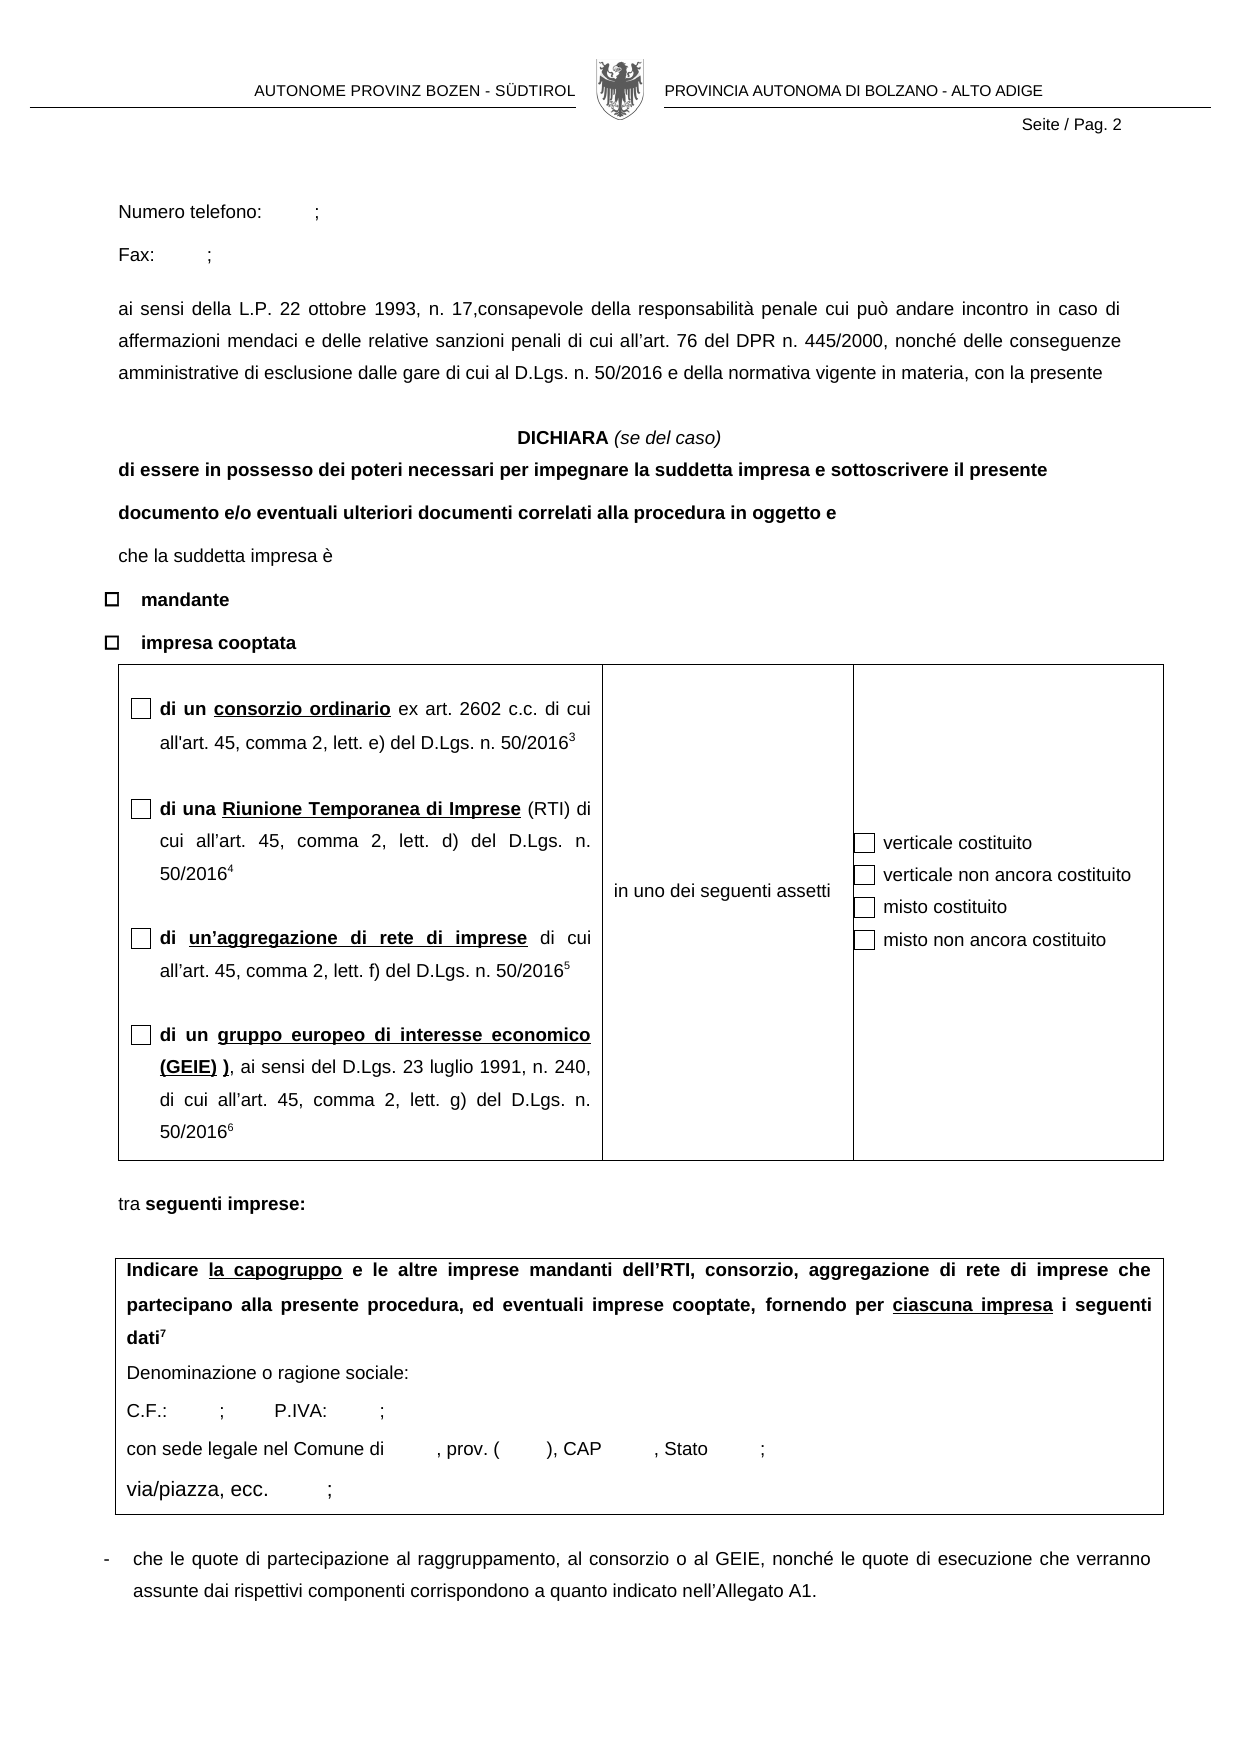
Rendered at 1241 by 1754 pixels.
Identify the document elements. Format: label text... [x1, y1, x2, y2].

picture [596, 59, 644, 120]
table_header Indicare la capogruppo e le altre imprese mandanti dell’, consorzio, aggregazione di rete di imprese che partecipano alla presente procedura, ed eventuali imprese cooptate, fornendo per ciascuna impresa i seguenti dati Denominazione o ragione sociale: C.F.: ; P.IVA: ; con sede legale nel Comune di , prov. ( ), , Stato ; via/piazza, ecc. ; [116, 1259, 1163, 1514]
text che la suddetta impresa è [118, 545, 1122, 567]
list mandante [103, 588, 1122, 610]
text ai sensi della L.P. 22 ottobre 1993, n. 17,consapevole della responsabilità penale cui può andare incontro in caso di affermazioni mendaci e delle relative sanzioni penali di cui all’art. 76 del DPR n. 445/2000, nonché delle conseguenze amministrative di esclusione dalle gare di cui al D.Lgs. n. 50/2016 e della normativa vigente in materia, con la presente [118, 297, 1122, 384]
table_header di un consorzio ordinario ex art. 2602 c.c. di cui all'art. 45, comma 2, lett. e) del D.Lgs. n. 50/2016 di una Riunione Temporanea di Imprese () di cui all’art. 45, comma 2, lett. d) del D.Lgs. n. 50/2016 di un’aggregazione di rete di imprese di cui all’art. 45, comma 2, lett. f) del D.Lgs. n. 50/2016 di un gruppo europeo di interesse economico (GEIE) ), ai sensi del D.Lgs. 23 luglio 1991, n. 240, di cui all’art. 45, comma 2, lett. g) del D.Lgs. n. 50/2016 [119, 665, 602, 1160]
list impresa cooptata [103, 632, 1122, 653]
text Fax: ; [118, 244, 1122, 266]
text Numero telefono: ; [118, 201, 1122, 222]
text DICHIARA (se del caso) [118, 427, 1122, 448]
text di essere in possesso dei poteri necessari per impegnare la suddetta impresa e sottoscrivere il presente documento e/o eventuali ulteriori documenti correlati alla procedura in oggetto e [118, 459, 1122, 524]
list che le quote di partecipazione al raggruppamento, al consorzio o al GEIE, nonché le quote di esecuzione che verranno assunte dai rispettivi componenti corrispondono a quanto indicato nell’Allegato A1. [103, 1548, 1152, 1602]
text tra seguenti imprese: [118, 1193, 1122, 1215]
table_header in uno dei seguenti assetti [603, 665, 853, 1160]
table_header verticale costituito verticale non ancora costituito misto costituito misto non ancora costituito [854, 665, 1163, 1160]
